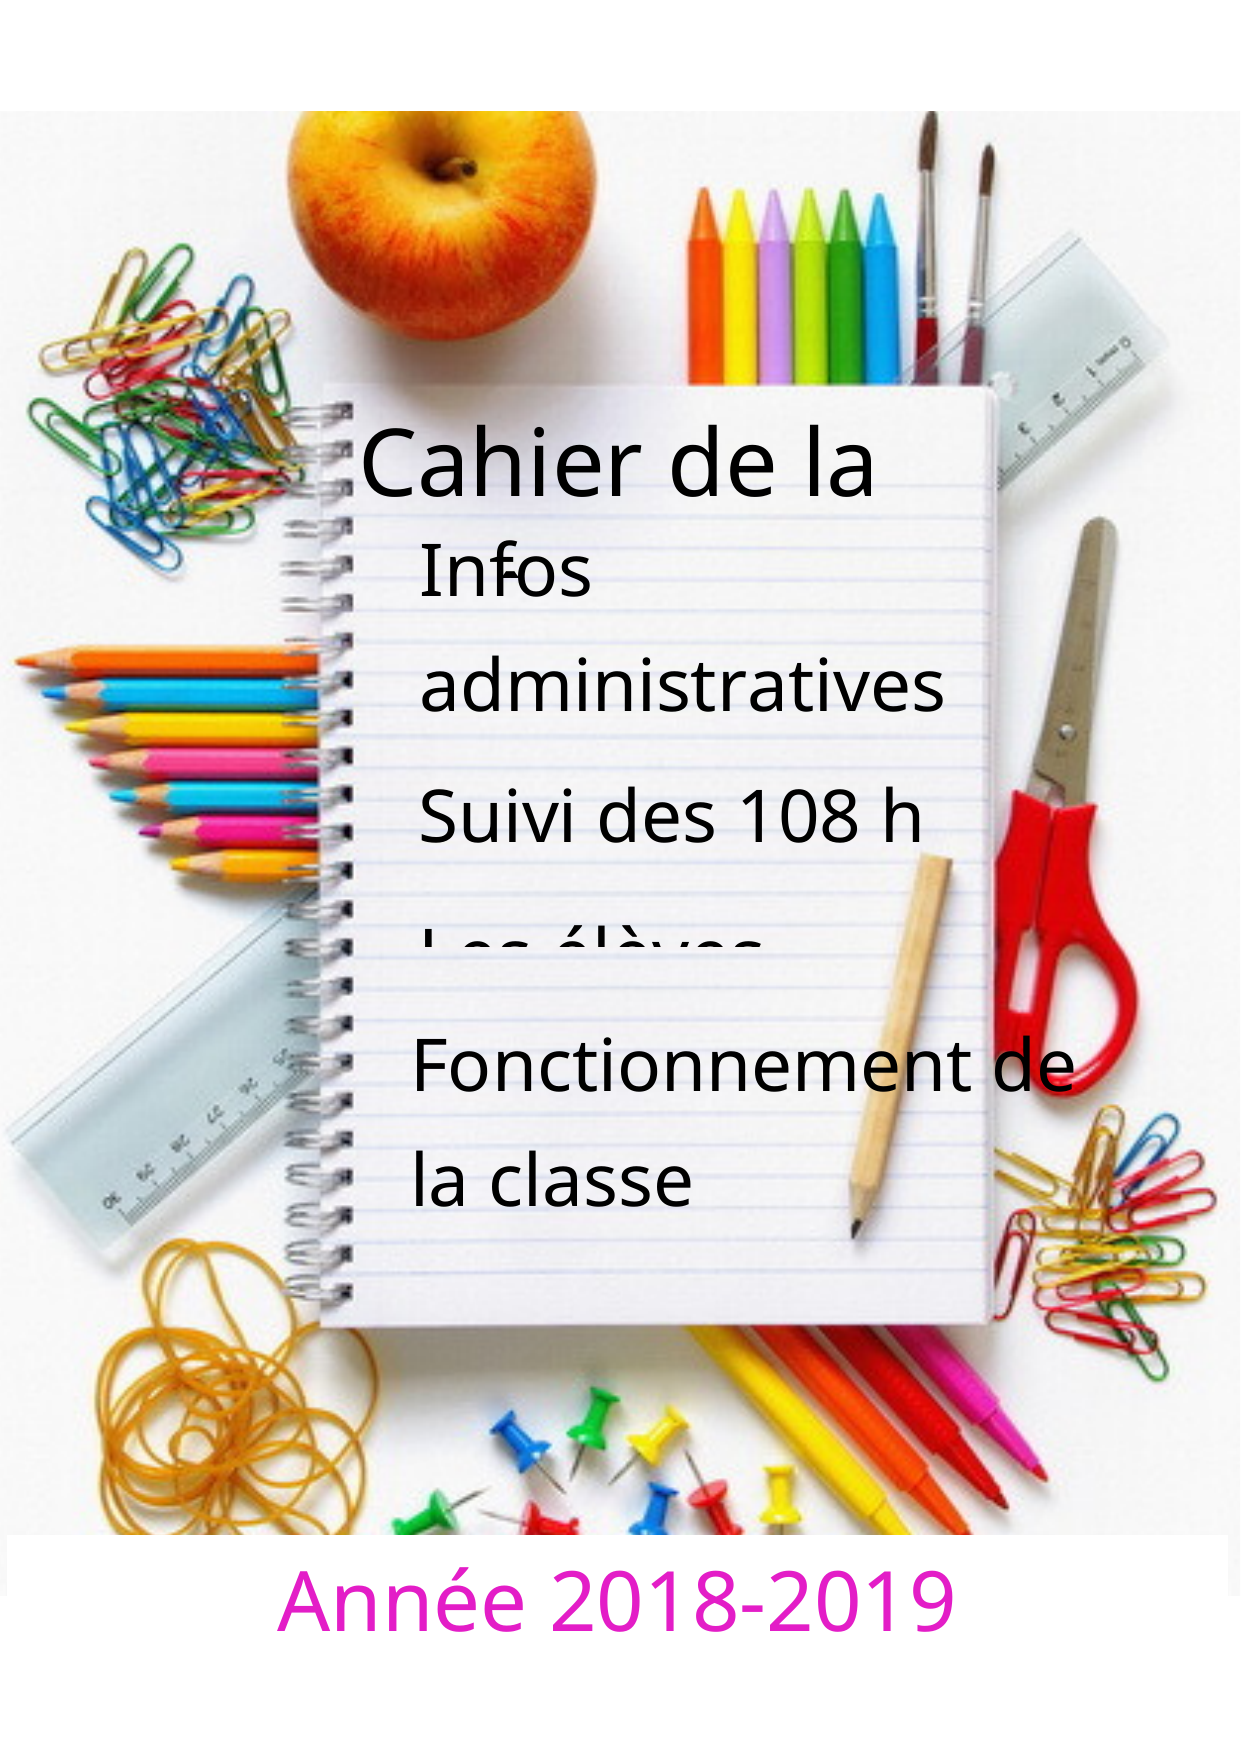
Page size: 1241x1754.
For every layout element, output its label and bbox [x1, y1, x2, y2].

picture [0, 111, 1241, 1596]
